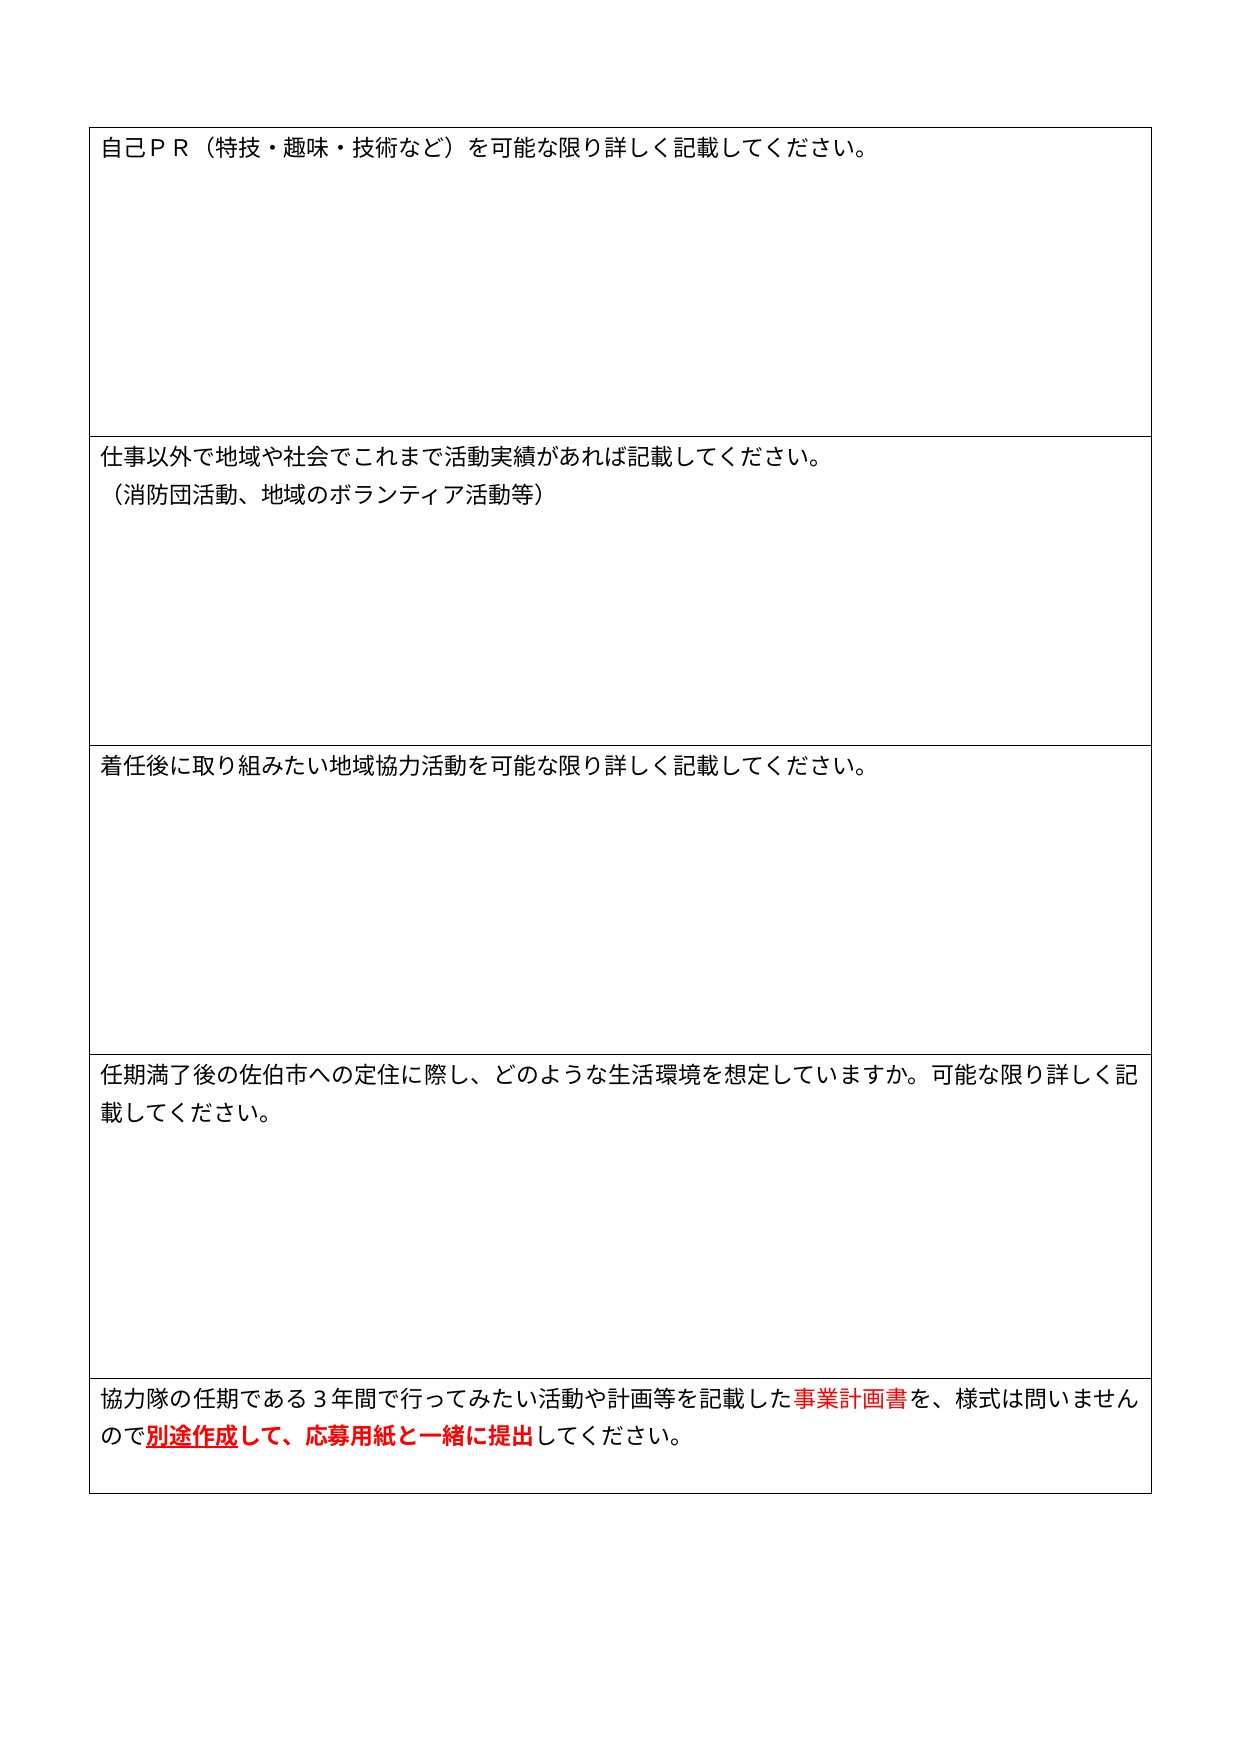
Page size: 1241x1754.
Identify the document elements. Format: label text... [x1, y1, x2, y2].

table_cell 自己ＰＲ（特技・趣味・技術など）を可能な限り詳しく記載してください。 [90, 128, 1151, 436]
table_cell 着任後に取り組みたい地域協力活動を可能な限り詳しく記載してください。 [90, 746, 1151, 1054]
table_cell 任期満了後の佐伯市への定住に際し、どのような生活環境を想定していますか。可能な限り詳しく記載してください。 [90, 1055, 1151, 1377]
table_cell 仕事以外で地域や社会でこれまで活動実績があれば記載してください。 （消防団活動、地域のボランティア活動等） [90, 437, 1151, 745]
table_cell 協力隊の任期である3年間で行ってみたい活動や計画等を記載した事業計画書を、様式は問いませんので別途作成して、応募用紙と一緒に提出してください。 [90, 1379, 1151, 1493]
